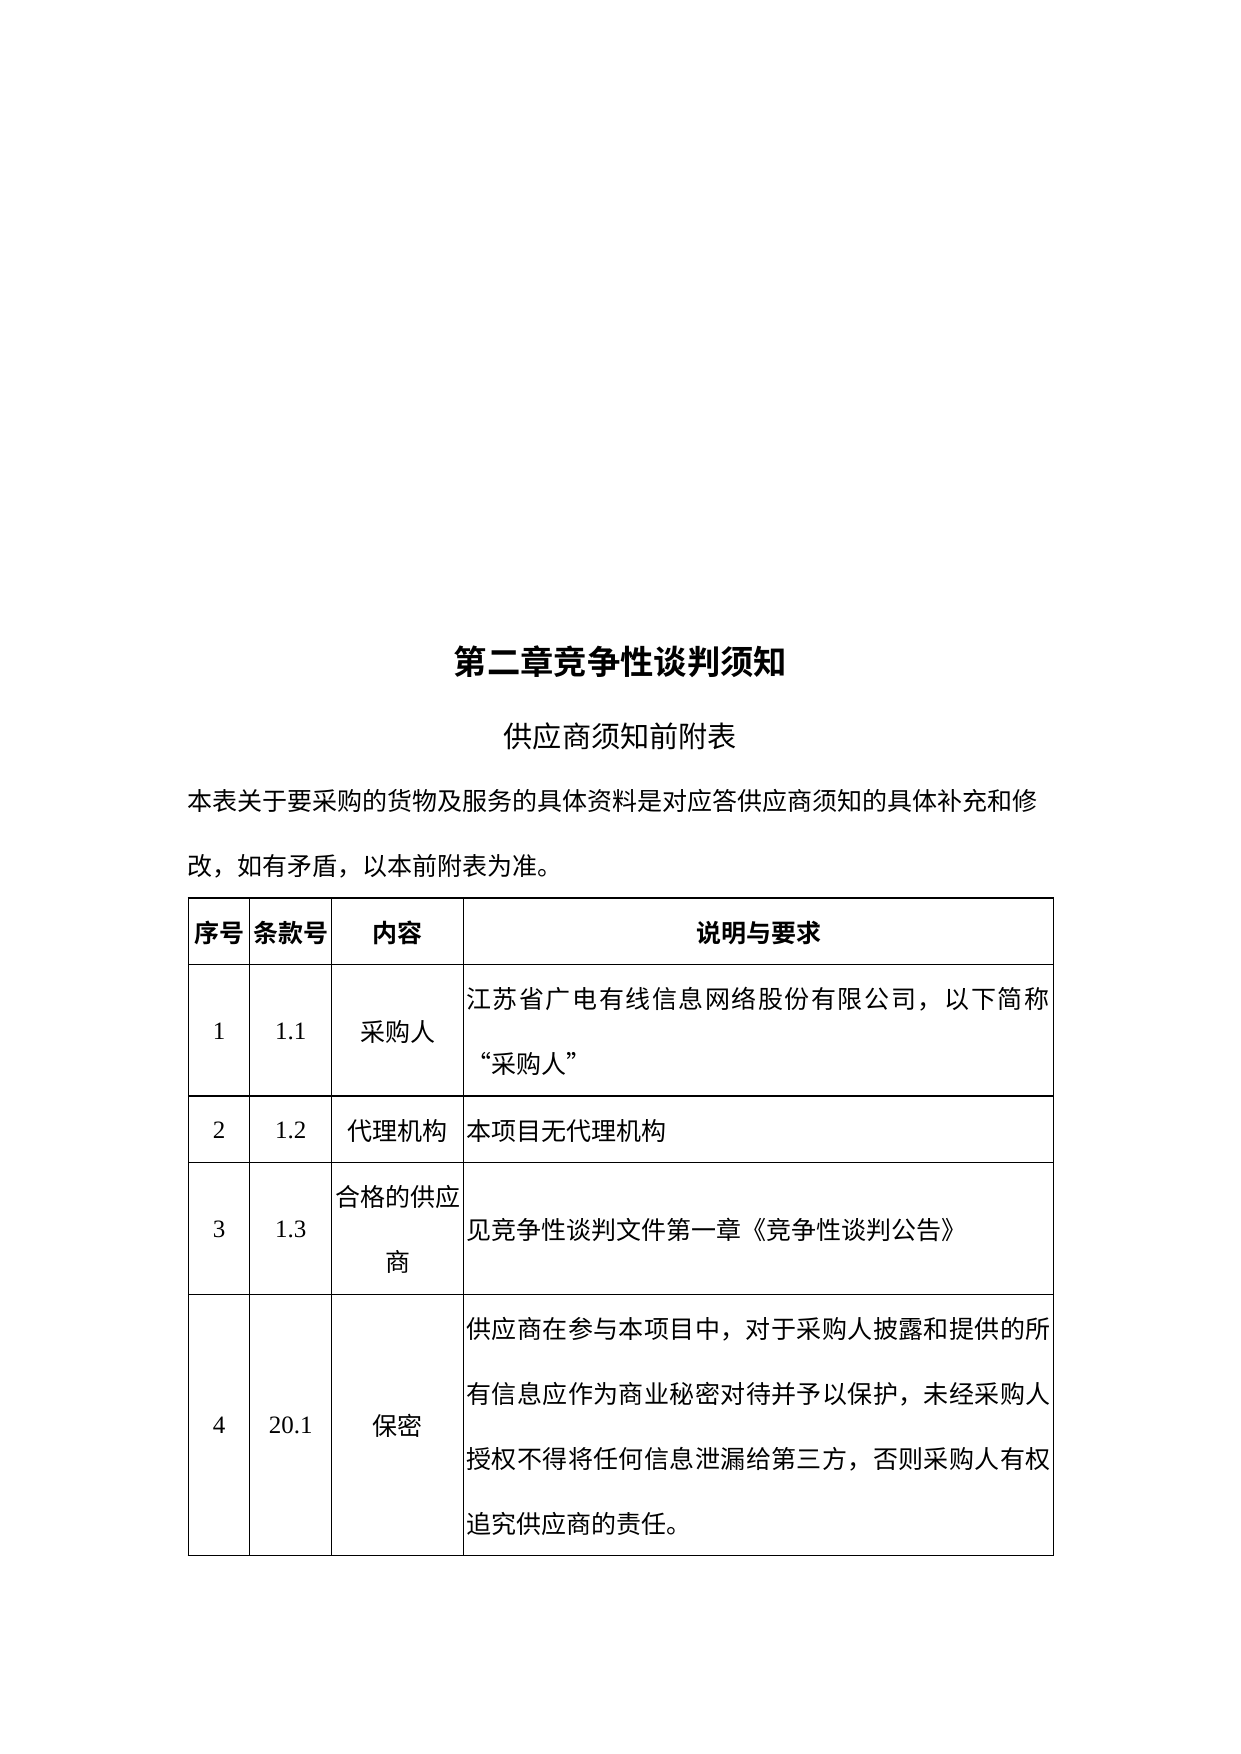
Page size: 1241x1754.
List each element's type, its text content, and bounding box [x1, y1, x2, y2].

table_cell 见竞争性谈判文件第一章《竞争性谈判公告》 [464, 1163, 1053, 1293]
table_cell 采购人 [332, 965, 463, 1095]
table_header 内容 [332, 899, 463, 964]
table_cell 供应商在参与本项目中，对于采购人披露和提供的所有信息应作为商业秘密对待并予以保护，未经采购人授权不得将任何信息泄漏给第三方，否则采购人有权追究供应商的责任。 [464, 1295, 1053, 1555]
table_cell 代理机构 [332, 1097, 463, 1162]
table_cell 1.3 [250, 1163, 331, 1293]
table_header 条款号 [250, 899, 331, 964]
table_cell 本项目无代理机构 [464, 1097, 1053, 1162]
table_cell 保密 [332, 1295, 463, 1555]
table_cell 20.1 [250, 1295, 331, 1555]
table_cell 1.2 [250, 1097, 331, 1162]
table_cell 3 [189, 1163, 249, 1293]
text 第二章竞争性谈判须知 [187, 628, 1053, 693]
text 本表关于要采购的货物及服务的具体资料是对应答供应商须知的具体补充和修改，如有矛盾，以本前附表为准。 [187, 767, 1053, 897]
table_header 序号 [189, 899, 249, 964]
table_cell 合格的供应商 [332, 1163, 463, 1293]
text 供应商须知前附表 [187, 702, 1053, 767]
table_cell 江苏省广电有线信息网络股份有限公司，以下简称“采购人” [464, 965, 1053, 1095]
table_cell 2 [189, 1097, 249, 1162]
table_header 说明与要求 [464, 899, 1053, 964]
table_cell 1.1 [250, 965, 331, 1095]
table_cell 1 [189, 965, 249, 1095]
table_cell 4 [189, 1295, 249, 1555]
